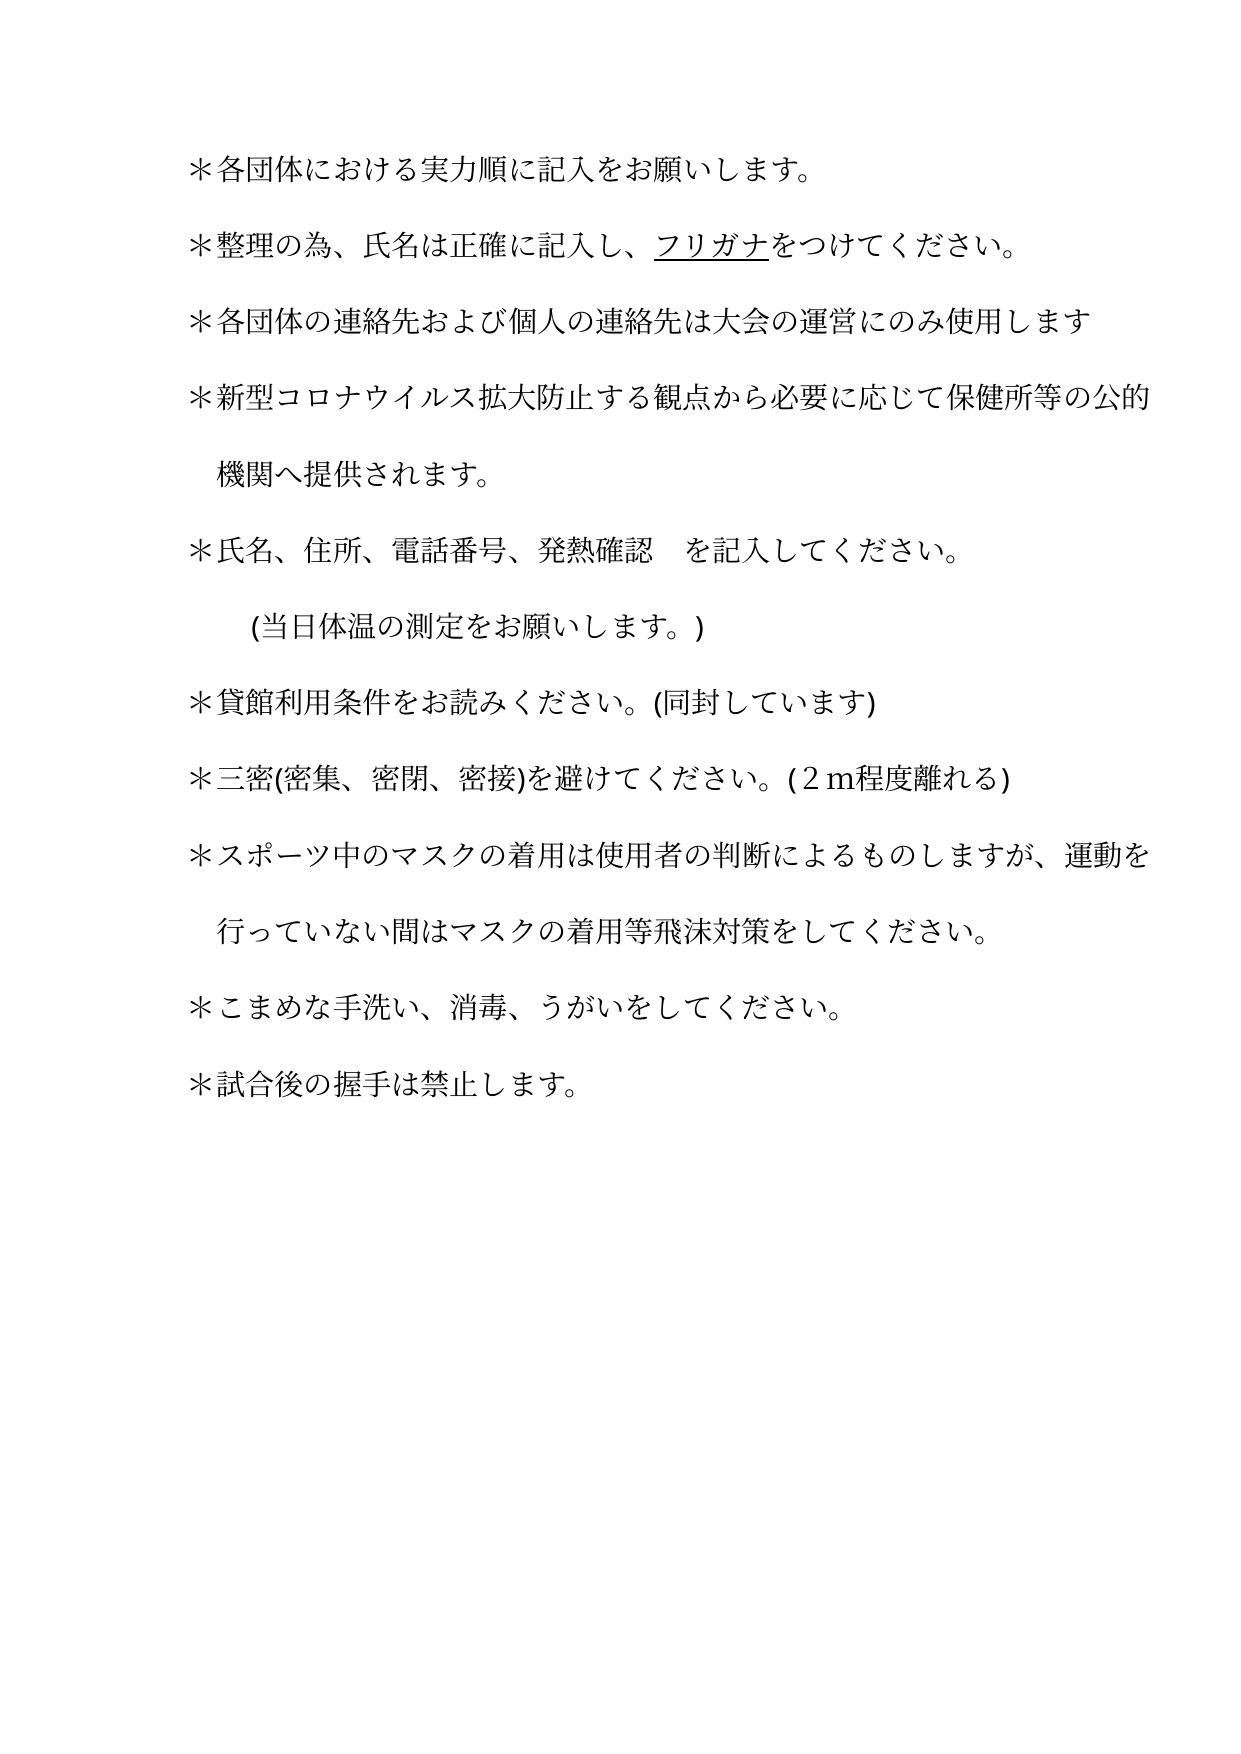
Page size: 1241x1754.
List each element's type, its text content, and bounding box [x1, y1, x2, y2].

list 新型コロナウイルス拡大防止する観点から必要に応じて保健所等の公的 機関へ提供されます。 [186, 358, 1152, 510]
list こまめな手洗い、消毒、うがいをしてください。 [186, 968, 1152, 1044]
list 三密(密集、密閉、密接)を避けてください。(２ｍ程度離れる) [186, 739, 1152, 815]
text (当日体温の測定をお願いします。) [134, 587, 1152, 663]
list 各団体の連絡先および個人の連絡先は大会の運営にのみ使用します [186, 282, 1152, 358]
list 試合後の握手は禁止します。 [186, 1044, 1152, 1120]
list スポーツ中のマスクの着用は使用者の判断によるものしますが、運動を行っていない間はマスクの着用等飛沫対策をしてください。 [186, 815, 1152, 968]
list 整理の為、氏名は正確に記入し、フリガナをつけてください。 [186, 205, 1152, 282]
list 貸館利用条件をお読みください。(同封しています) [186, 663, 1152, 739]
list 氏名、住所、電話番号、発熱確認 を記入してください。 [186, 510, 1152, 587]
list 各団体における実力順に記入をお願いします。 [186, 129, 1152, 205]
